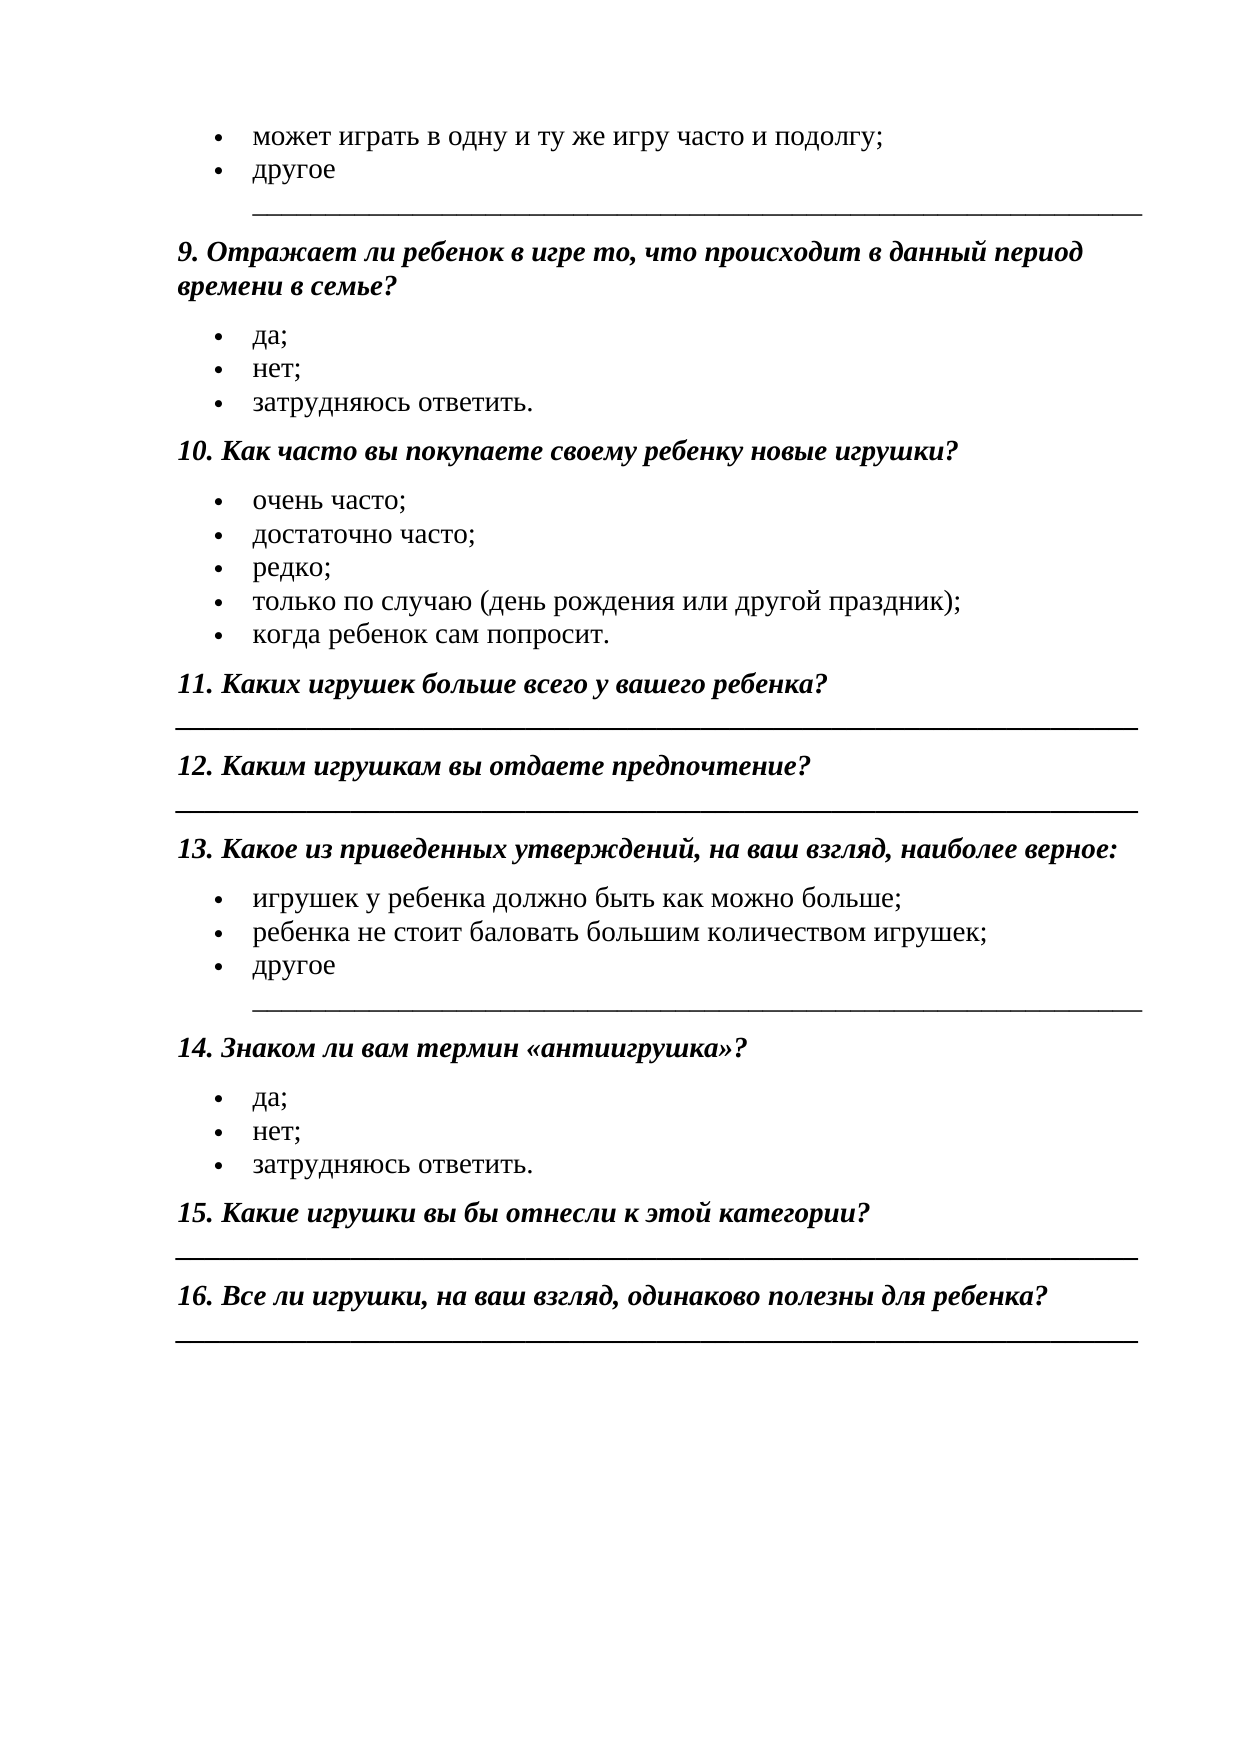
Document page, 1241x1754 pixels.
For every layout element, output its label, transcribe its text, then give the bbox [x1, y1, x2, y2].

list достаточно часто; [215, 516, 1152, 549]
list да; [215, 1079, 1152, 1113]
text 14. Знаком ли вам термин «антиигрушка»? [177, 1030, 1152, 1064]
list очень часто; [215, 482, 1152, 516]
list игрушек у ребенка должно быть как можно больше; [215, 880, 1152, 914]
text 9. Отражает ли ребенок в игре то, что происходит в данный период времени в семье? [177, 234, 1152, 301]
text 16. Все ли игрушки, на ваш взгляд, одинаково полезны для ребенка? __________________________________________________________________ [177, 1278, 1152, 1345]
text 10. Как часто вы покупаете своему ребенку новые игрушки? [177, 433, 1152, 467]
list нет; [215, 1113, 1152, 1146]
list может играть в одну и ту же игру часто и подолгу; [215, 118, 1152, 152]
text 13. Какое из приведенных утверждений, на ваш взгляд, наиболее верное: [177, 831, 1152, 865]
text 15. Какие игрушки вы бы отнесли к этой категории? __________________________________________________________________ [177, 1196, 1152, 1263]
list ребенка не стоит баловать большим количеством игрушек; [215, 914, 1152, 947]
list только по случаю (день рождения или другой праздник); [215, 583, 1152, 617]
list другое _____________________________________________________________ [215, 947, 1152, 1014]
list редко; [215, 549, 1152, 583]
list да; [215, 317, 1152, 351]
list нет; [215, 351, 1152, 384]
list когда ребенок сам попросит. [215, 617, 1152, 650]
text 12. Каким игрушкам вы отдаете предпочтение? __________________________________________________________________ [177, 748, 1152, 816]
text 11. Каких игрушек больше всего у вашего ребенка? __________________________________________________________________ [177, 666, 1152, 733]
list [215, 152, 1152, 219]
list затрудняюсь ответить. [215, 384, 1152, 418]
list затрудняюсь ответить. [215, 1146, 1152, 1180]
